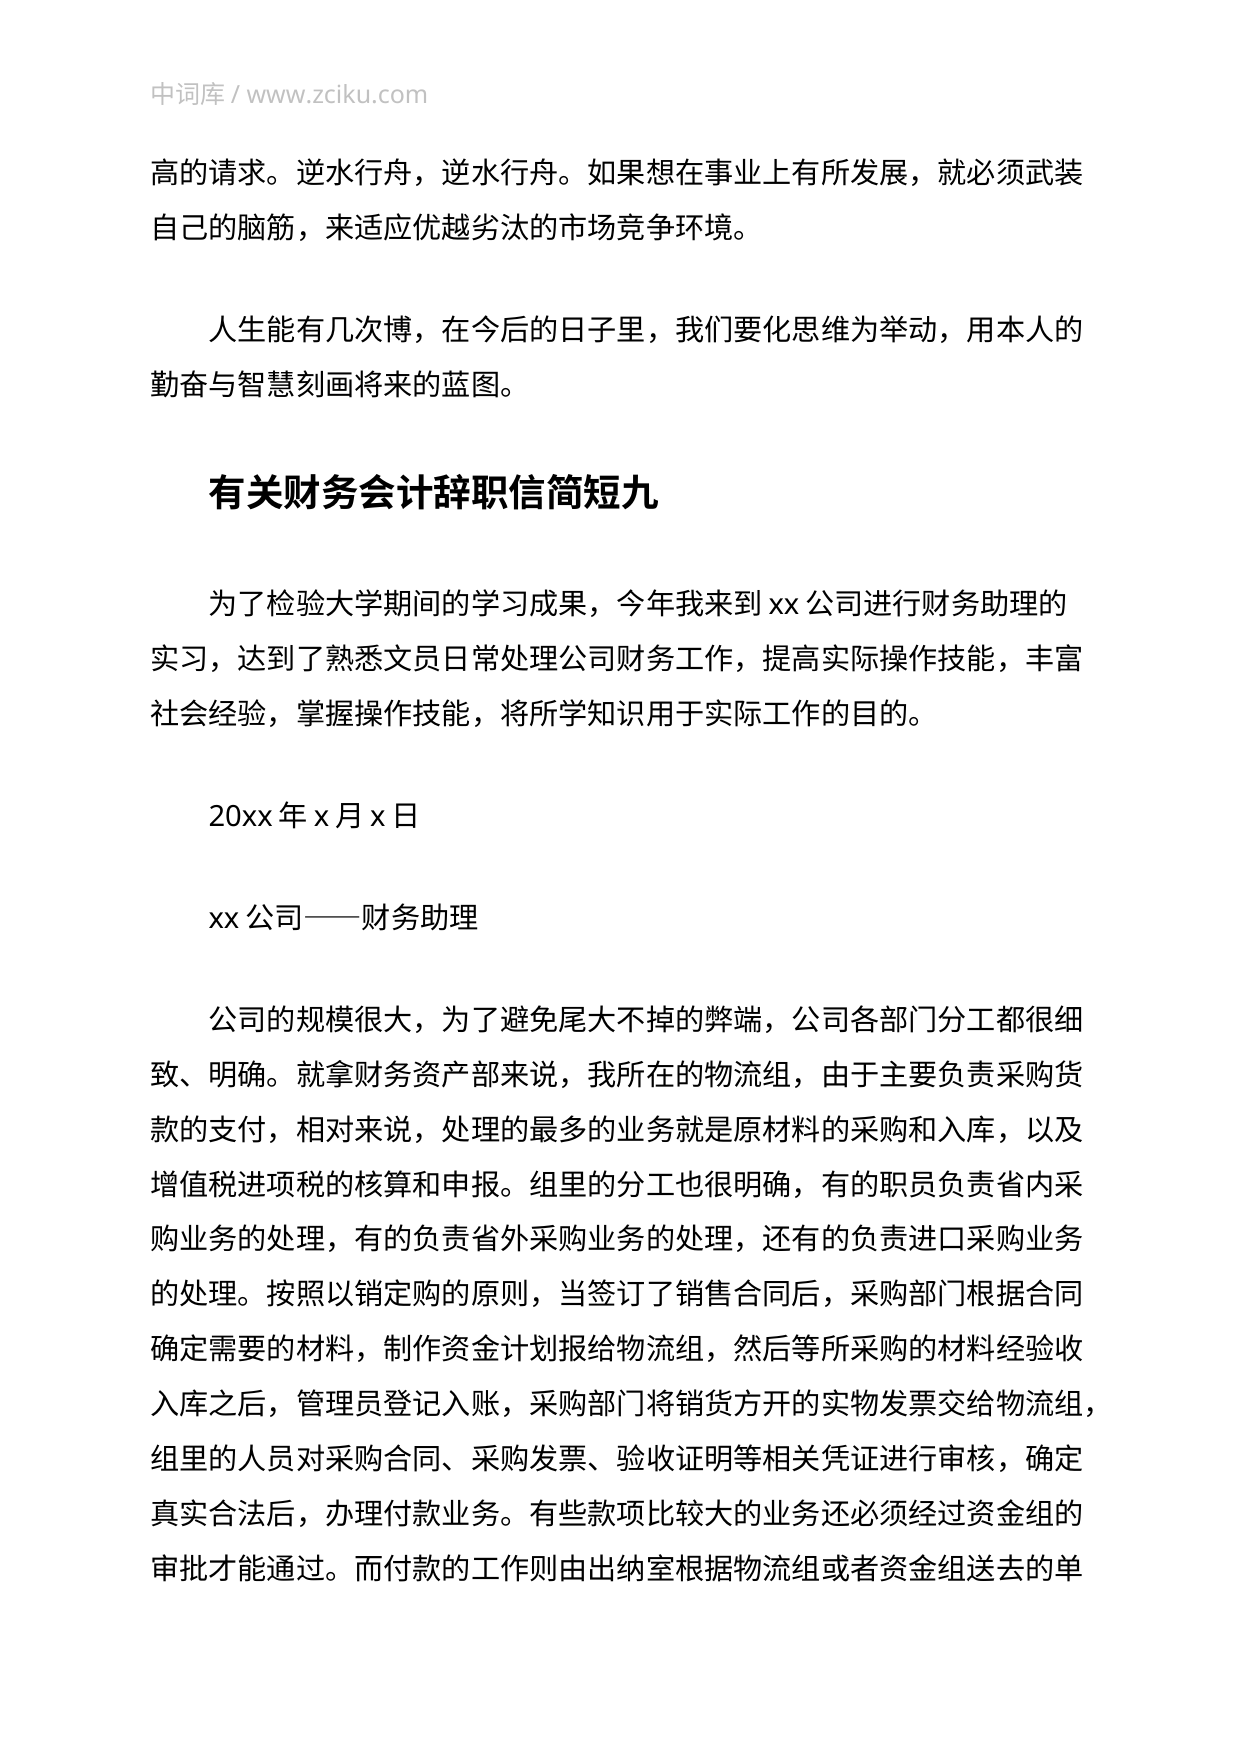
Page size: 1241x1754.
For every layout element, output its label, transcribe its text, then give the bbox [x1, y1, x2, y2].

text 为了检验大学期间的学习成果，今年我来到xx公司进行财务助理的实习，达到了熟悉文员日常处理公司财务工作，提高实际操作技能，丰富社会经验，掌握操作技能，将所学知识用于实际工作的目的。 [150, 581, 1090, 733]
text 20xx年x月x日 [150, 792, 1090, 835]
text 有关财务会计辞职信简短九 [150, 463, 1090, 518]
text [150, 996, 1090, 1588]
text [150, 150, 1090, 247]
text 人生能有几次博，在今后的日子里，我们要化思维为举动，用本人的勤奋与智慧刻画将来的蓝图。 [150, 307, 1090, 404]
text xx公司——财务助理 [150, 894, 1090, 937]
